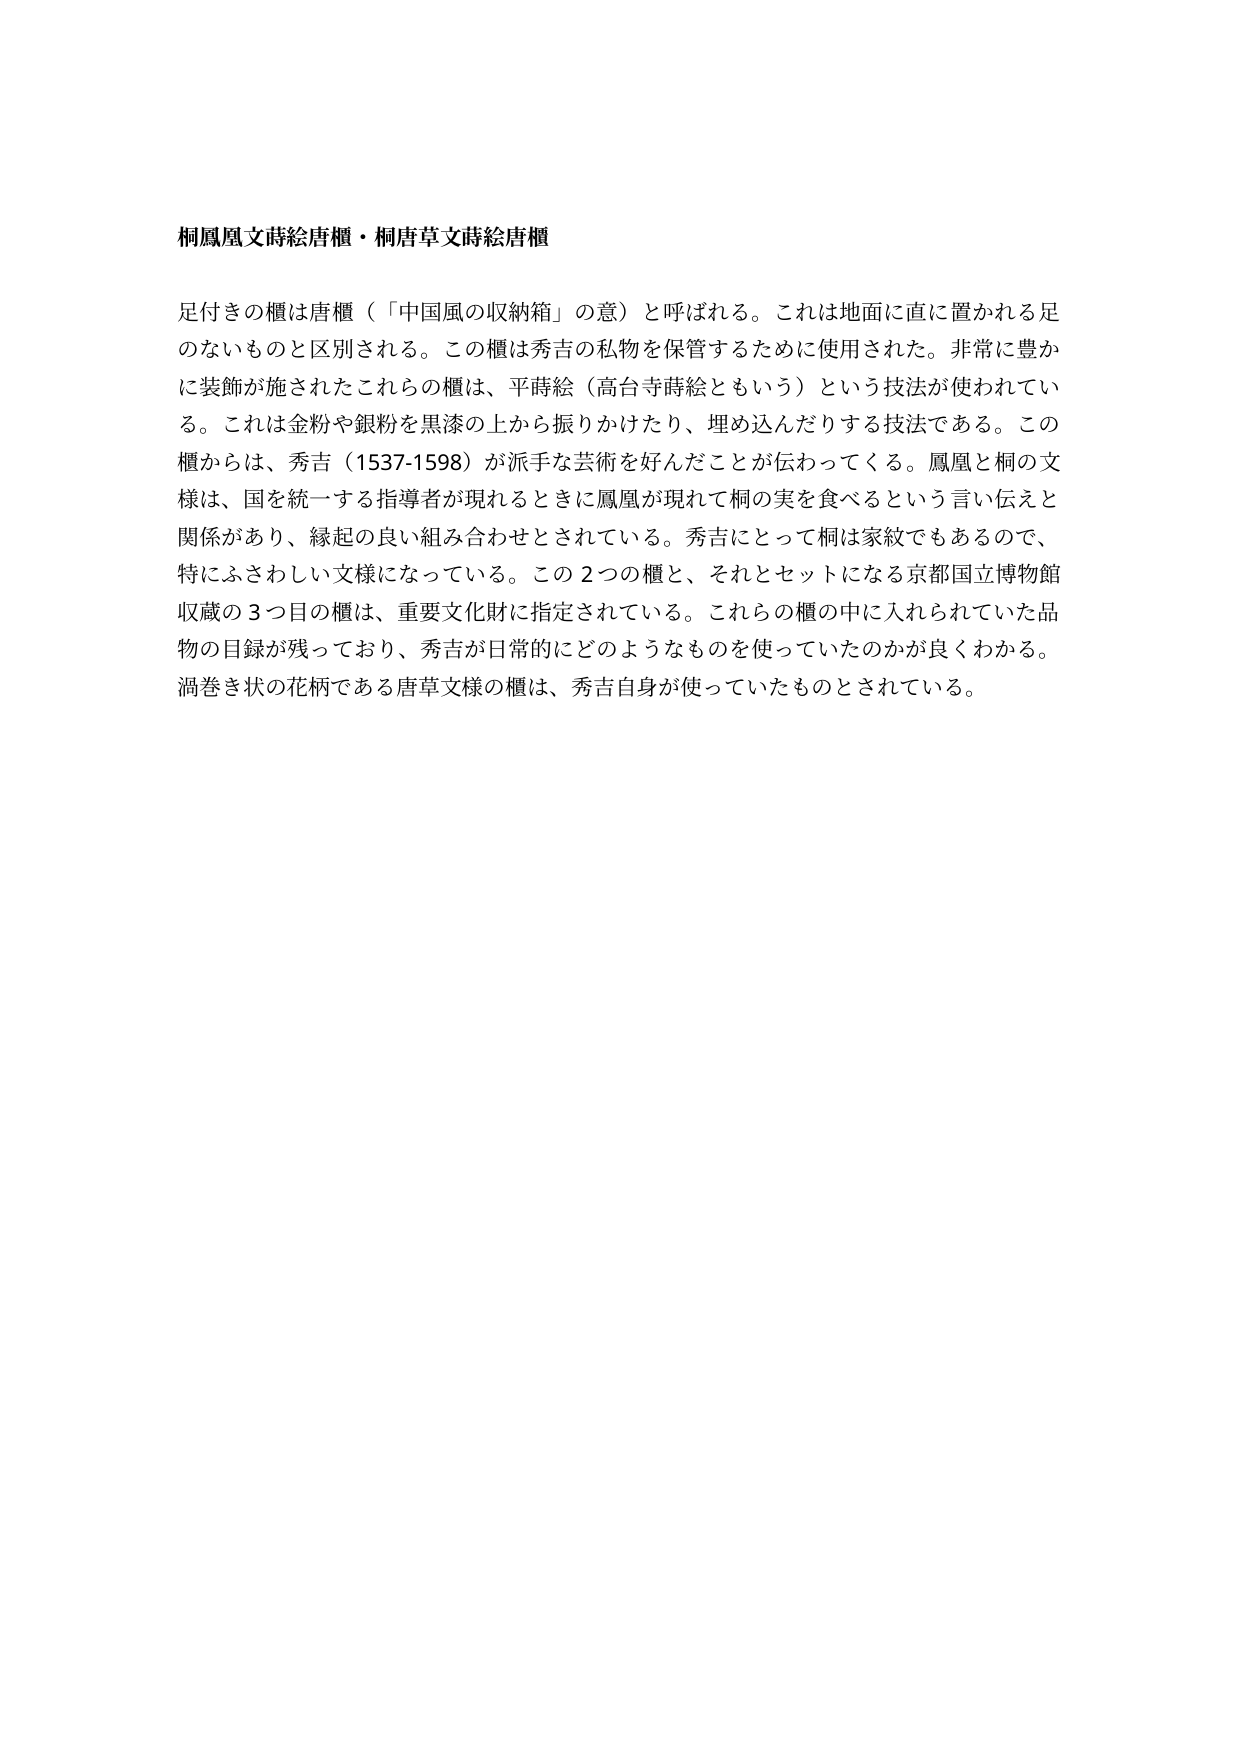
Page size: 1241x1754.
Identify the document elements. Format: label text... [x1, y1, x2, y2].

text 桐鳳凰文蒔絵唐櫃・桐唐草文蒔絵唐櫃 [177, 217, 1063, 254]
text 足付きの櫃は唐櫃（「中国風の収納箱」の意）と呼ばれる。これは地面に直に置かれる足のないものと区別される。この櫃は秀吉の私物を保管するために使用された。非常に豊かに装飾が施されたこれらの櫃は、平蒔絵（高台寺蒔絵ともいう）という技法が使われている。これは金粉や銀粉を黒漆の上から振りかけたり、埋め込んだりする技法である。この櫃からは、秀吉（1537-1598）が派手な芸術を好んだことが伝わってくる。鳳凰と桐の文様は、国を統一する指導者が現れるときに鳳凰が現れて桐の実を食べるという言い伝えと関係があり、縁起の良い組み合わせとされている。秀吉にとって桐は家紋でもあるので、特にふさわしい文様になっている。この2つの櫃と、それとセットになる京都国立博物館収蔵の3つ目の櫃は、重要文化財に指定されている。これらの櫃の中に入れられていた品物の目録が残っており、秀吉が日常的にどのようなものを使っていたのかが良くわかる。渦巻き状の花柄である唐草文様の櫃は、秀吉自身が使っていたものとされている。 [177, 292, 1063, 704]
